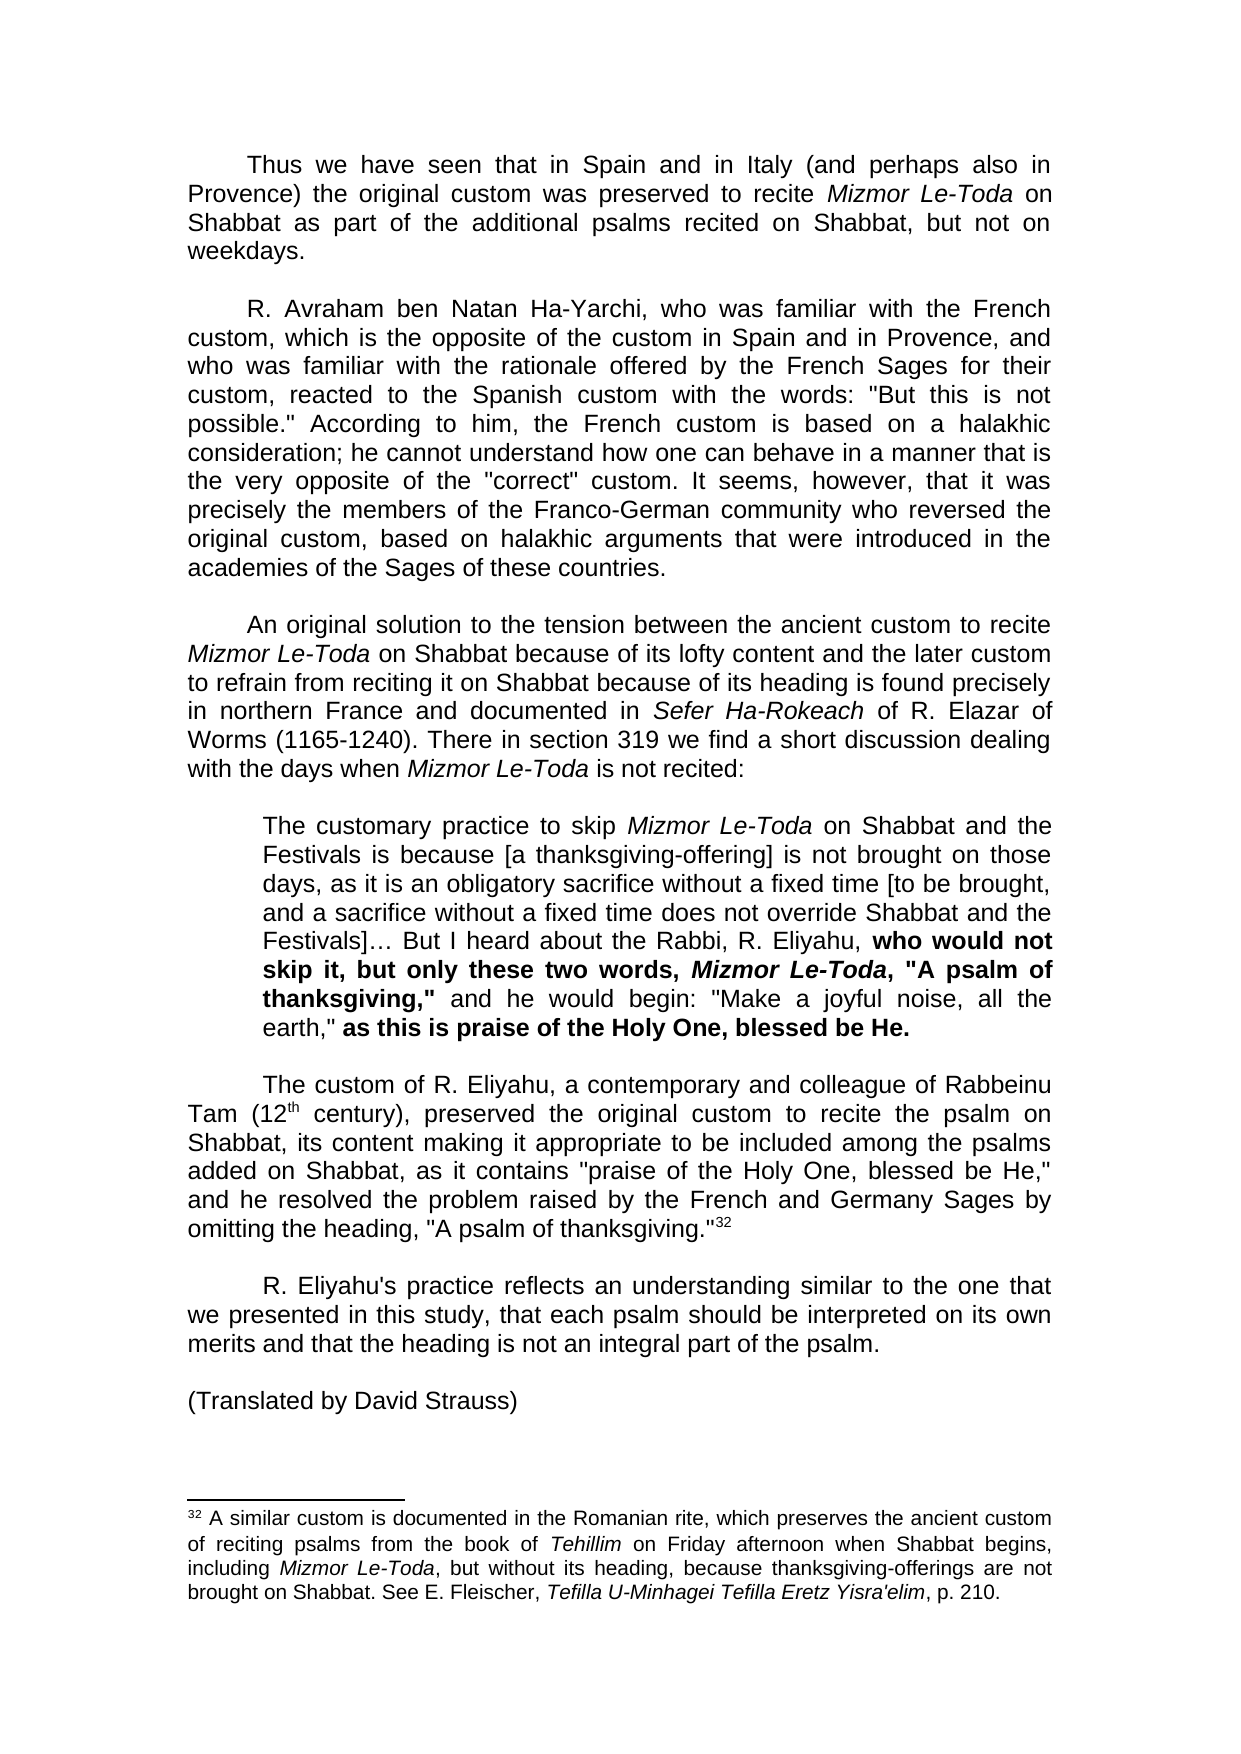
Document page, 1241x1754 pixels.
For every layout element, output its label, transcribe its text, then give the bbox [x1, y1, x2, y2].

text The customary practice to skip Mizmor Le-Toda on Shabbat and the Festivals is because [a thanksgiving-offering] is not brought on those days, as it is an obligatory sacrifice without a fixed time [to be brought, and a sacrifice without a fixed time does not override Shabbat and the Festivals]… But I heard about the Rabbi, R. Eliyahu, who would not skip it, but only these two words, Mizmor Le-Toda, "A psalm of thanksgiving," and he would begin: "Make a joyful noise, all the earth," as this is praise of the Holy One, blessed be He. [262, 811, 1053, 1041]
text The custom of R. Eliyahu, a contemporary and colleague of Rabbeinu Tam (12th century), preserved the original custom to recite the psalm on Shabbat, its content making it appropriate to be included among the psalms added on Shabbat, as it contains "praise of the Holy One, blessed be He," and he resolved the problem raised by the French and Germany Sages by omitting the heading, "A psalm of thanksgiving." [187, 1070, 1053, 1242]
text Thus we have seen that in Spain and in Italy (and perhaps also in Provence) the original custom was preserved to recite Mizmor Le-Toda on Shabbat as part of the additional psalms recited on Shabbat, but not on weekdays. [187, 150, 1053, 265]
text (Translated by David Strauss) [187, 1386, 1053, 1415]
text R. Eliyahu's practice reflects an understanding similar to the one that we presented in this study, that each psalm should be interpreted on its own merits and that the heading is not an integral part of the psalm. [187, 1271, 1053, 1357]
text An original solution to the tension between the ancient custom to recite Mizmor Le-Toda on Shabbat because of its lofty content and the later custom to refrain from reciting it on Shabbat because of its heading is found precisely in northern France and documented in Sefer Ha-Rokeach of R. Elazar of Worms (1165-1240). There in section 319 we find a short discussion dealing with the days when Mizmor Le-Toda is not recited: [187, 610, 1053, 782]
text R. Avraham ben Natan Ha-Yarchi, who was familiar with the French custom, which is the opposite of the custom in Spain and in Provence, and who was familiar with the rationale offered by the French Sages for their custom, reacted to the Spanish custom with the words: "But this is not possible." According to him, the French custom is based on a halakhic consideration; he cannot understand how one can behave in a manner that is the very opposite of the "correct" custom. It seems, however, that it was precisely the members of the Franco-German community who reversed the original custom, based on halakhic arguments that were introduced in the academies of the Sages of these countries. [187, 294, 1053, 581]
